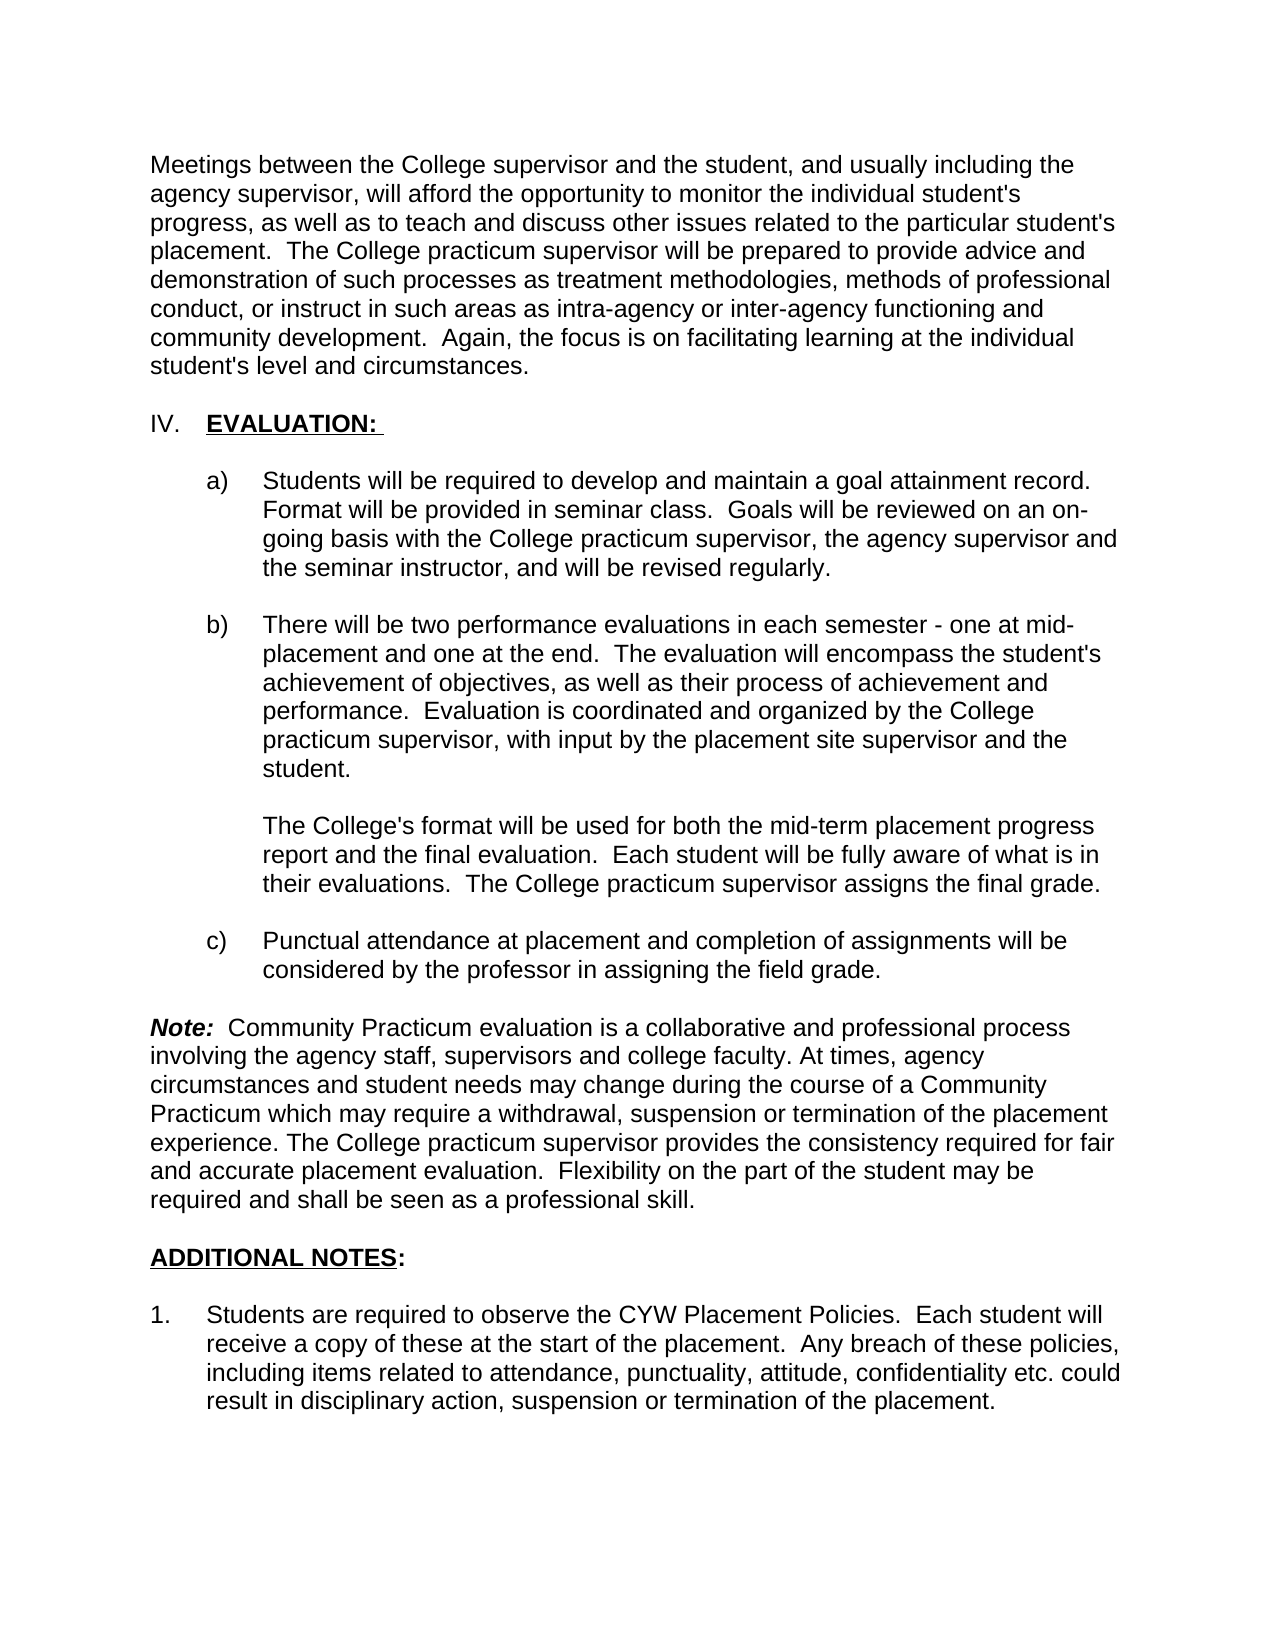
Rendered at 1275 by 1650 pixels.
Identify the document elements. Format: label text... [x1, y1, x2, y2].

text The College's format will be used for both the mid-term placement progress report and the final evaluation. Each student will be fully aware of what is in their evaluations. The College practicum supervisor assigns the final grade. [262, 811, 1125, 897]
text c) Punctual attendance at placement and completion of assignments will be considered by the professor in assigning the field grade. [206, 926, 1125, 984]
text Meetings between the College supervisor and the student, and usually including the agency supervisor, will afford the opportunity to monitor the individual student's progress, as well as to teach and discuss other issues related to the particular student's placement. The College practicum supervisor will be prepared to provide advice and demonstration of such processes as treatment methodologies, methods of professional conduct, or instruct in such areas as intra-agency or inter-agency functioning and community development. Again, the focus is on facilitating learning at the individual student's level and circumstances. [150, 150, 1125, 380]
text Note: Community Practicum evaluation is a collaborative and professional process involving the agency staff, supervisors and college faculty. At times, agency circumstances and student needs may change during the course of a Community Practicum which may require a withdrawal, suspension or termination of the placement experience. The College practicum supervisor provides the consistency required for fair and accurate placement evaluation. Flexibility on the part of the student may be required and shall be seen as a professional skill. [150, 1012, 1125, 1214]
text 1. Students are required to observe the CYW Placement Policies. Each student will receive a copy of these at the start of the placement. Any breach of these policies, including items related to attendance, punctuality, attitude, confidentiality etc. could result in disciplinary action, suspension or termination of the placement. [150, 1300, 1125, 1415]
text ADDITIONAL NOTES: [150, 1242, 1125, 1271]
text IV. EVALUATION: [150, 409, 1125, 466]
text b) There will be two performance evaluations in each semester - one at mid-placement and one at the end. The evaluation will encompass the student's achievement of objectives, as well as their process of achievement and performance. Evaluation is coordinated and organized by the College practicum supervisor, with input by the placement site supervisor and the student. [206, 610, 1125, 782]
text a) Students will be required to develop and maintain a goal attainment record. Format will be provided in seminar class. Goals will be reviewed on an on-going basis with the College practicum supervisor, the agency supervisor and the seminar instructor, and will be revised regularly. [206, 466, 1125, 581]
